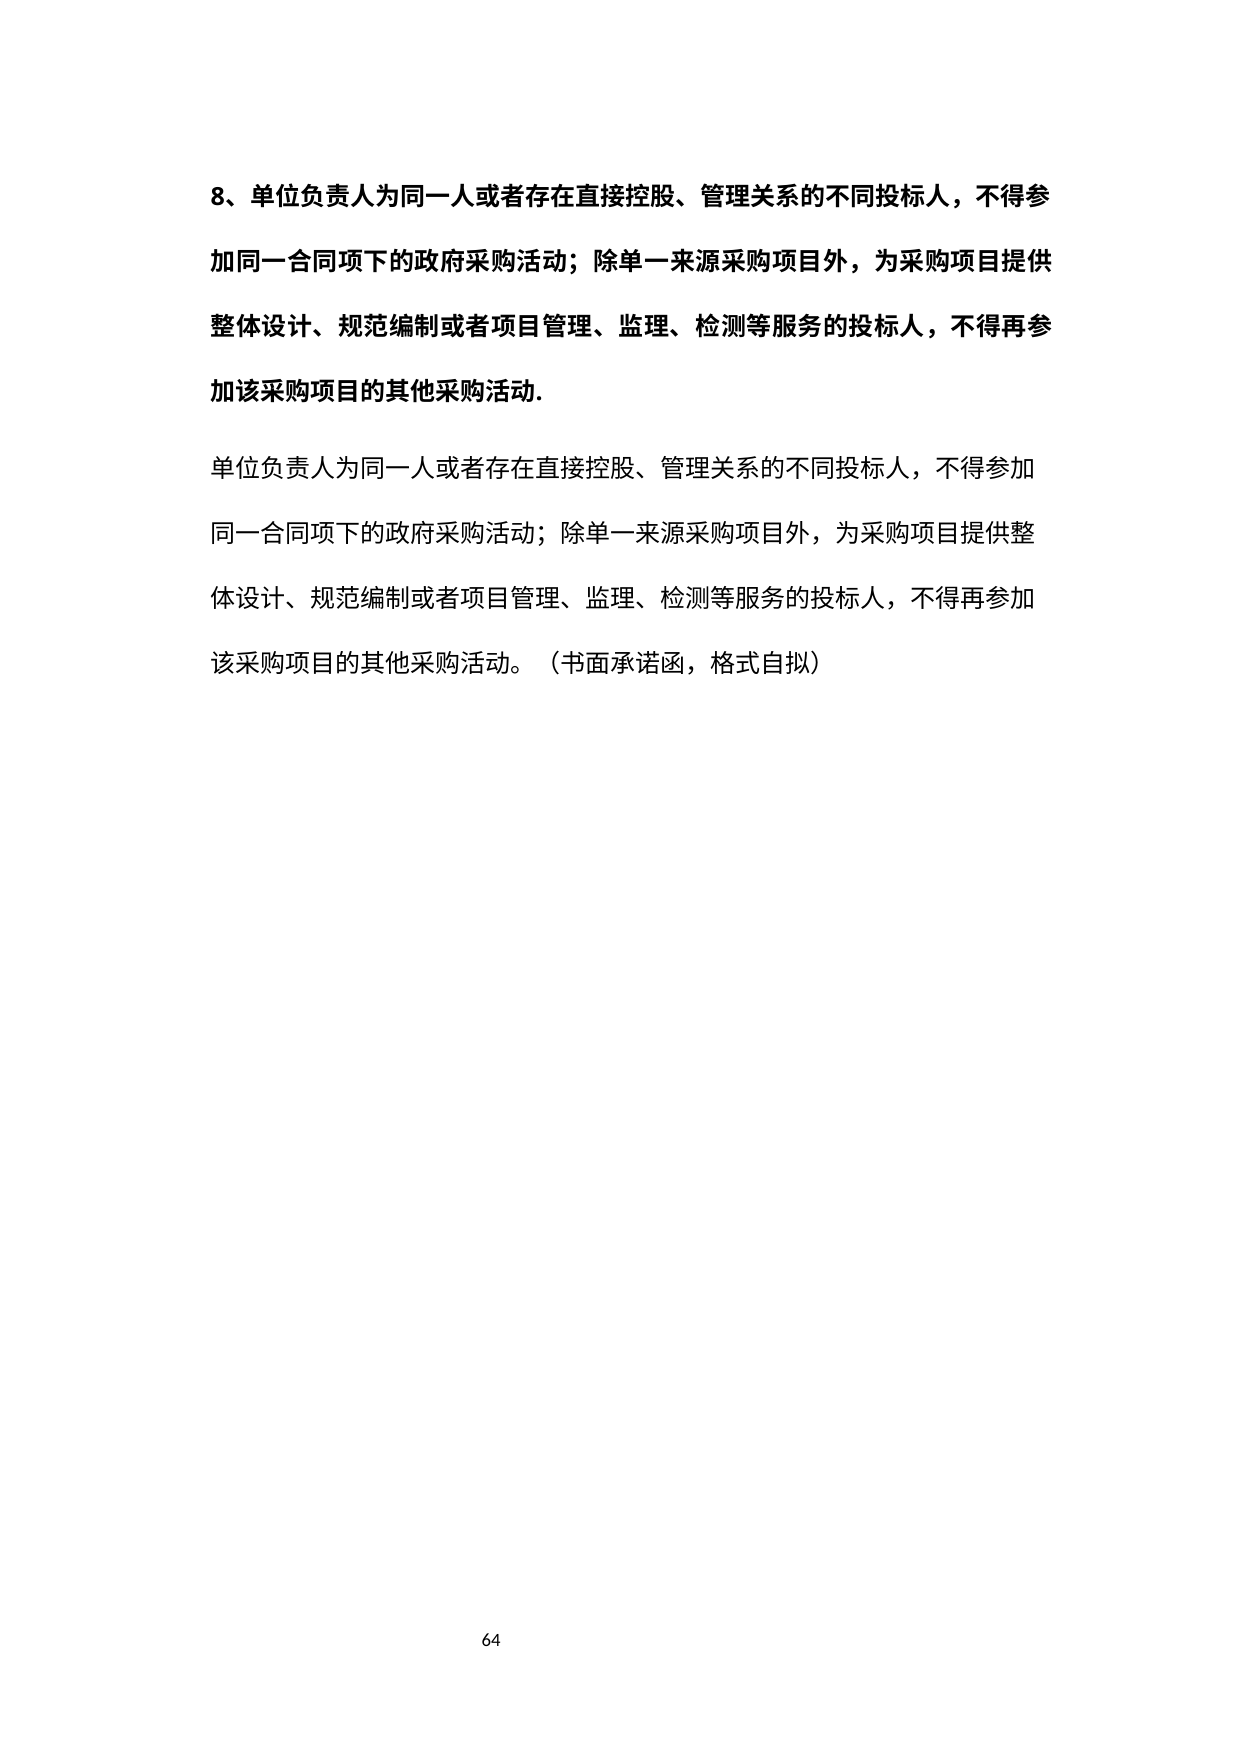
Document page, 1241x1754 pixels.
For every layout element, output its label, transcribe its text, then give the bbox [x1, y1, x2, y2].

text 8、单位负责人为同一人或者存在直接控股、管理关系的不同投标人，不得参加同一合同项下的政府采购活动；除单一来源采购项目外，为采购项目提供整体设计、规范编制或者项目管理、监理、检测等服务的投标人，不得再参加该采购项目的其他采购活动. [210, 162, 1053, 422]
text 单位负责人为同一人或者存在直接控股、管理关系的不同投标人，不得参加同一合同项下的政府采购活动；除单一来源采购项目外，为采购项目提供整体设计、规范编制或者项目管理、监理、检测等服务的投标人，不得再参加该采购项目的其他采购活动。（书面承诺函，格式自拟） [210, 434, 1053, 694]
